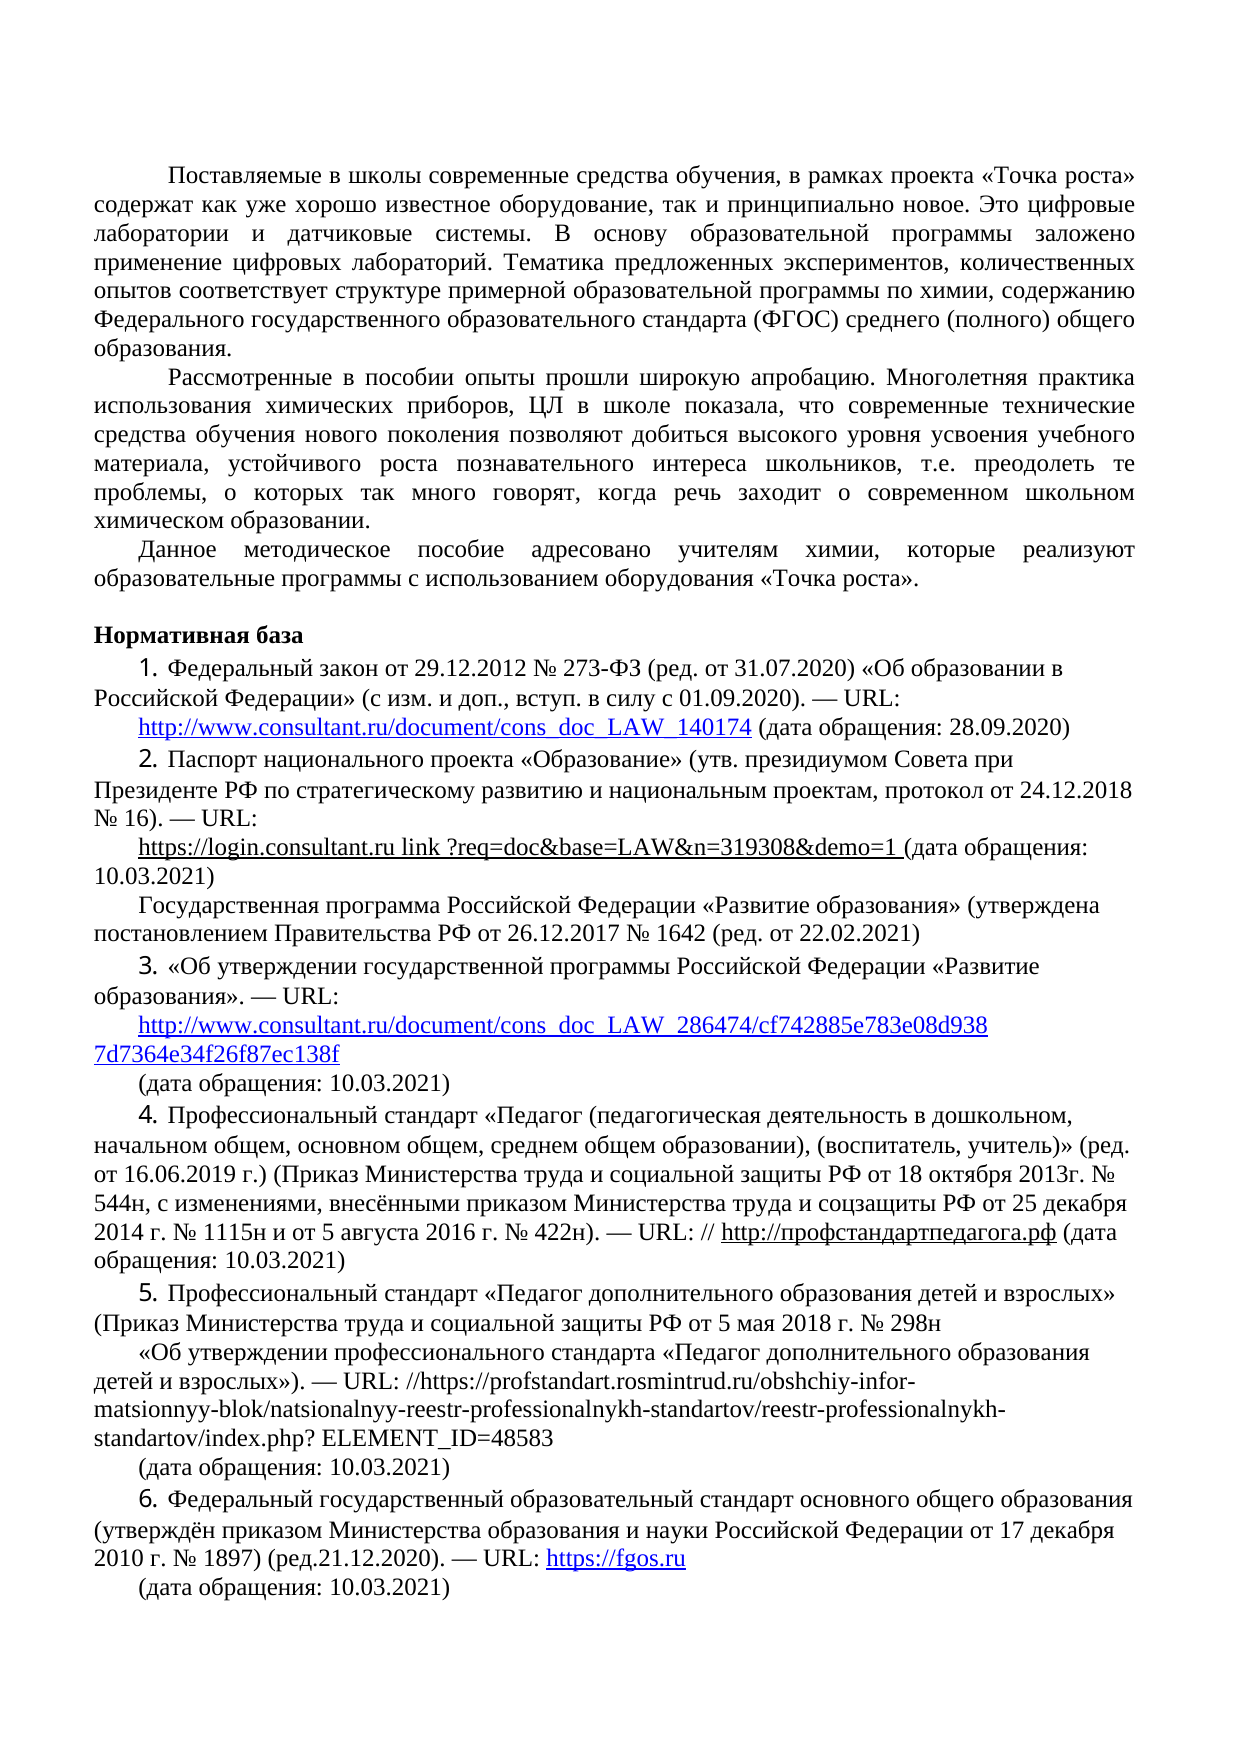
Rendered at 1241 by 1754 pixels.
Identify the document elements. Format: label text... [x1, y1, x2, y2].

text «Об утверждении профессионального стандарта «Педагог дополнительного образования детей и взрослых»). — URL: //https://profstandart.rosmintrud.ru/obshchiy-infor- matsionnyy-blok/natsionalnyy-reestr-professionalnykh-standartov/reestr-professionalnykh- standartov/index.php? ELEMENT_ID=48583 [94, 1337, 1136, 1452]
text Рассмотренные в пособии опыты прошли широкую апробацию. Многолетняя практика использования химических приборов, ЦЛ в школе показала, что современные технические средства обучения нового поколения позволяют добиться высокого уровня усвоения учебного материала, устойчивого роста познавательного интереса школьников, т.е. преодолеть те проблемы, о которых так много говорят, когда речь заходит о современном школьном химическом образовании. [94, 362, 1136, 534]
text Нормативная база [94, 620, 1136, 649]
text Государственная программа Российской Федерации «Развитие образования» (утверждена постановлением Правительства РФ от 26.12.2017 № 1642 (ред. от 22.02.2021) [94, 890, 1136, 947]
text Поставляемые в школы современные средства обучения, в рамках проекта «Точка роста» содержат как уже хорошо известное оборудование, так и принципиально новое. Это цифровые лаборатории и датчиковые системы. В основу образовательной программы заложено применение цифровых лабораторий. Тематика предложенных экспериментов, количественных опытов соответствует структуре примерной образовательной программы по химии, содержанию Федерального государственного образовательного стандарта (ФГОС) среднего (полного) общего образования. [94, 160, 1136, 362]
list Федеральный закон от 29.12.2012 № 273-ФЗ (ред. от 31.07.2020) «Об образовании в Российской Федерации» (с изм. и доп., вступ. в силу с 01.09.2020). — URL: [94, 649, 1136, 712]
text http://www.consultant.ru/document/cons_doc_LAW_286474/cf742885e783e08d938 7d7364e34f26f87ec138f [94, 1010, 1136, 1068]
list Профессиональный стандарт «Педагог (педагогическая деятельность в дошкольном, начальном общем, основном общем, среднем общем образовании), (воспитатель, учитель)» (ред. от 16.06.2019 г.) (Приказ Министерства труда и социальной защиты РФ от 18 октября 2013г. № 544н, с изменениями, внесёнными приказом Министерства труда и соцзащиты РФ от 25 декабря 2014 г. № 1115н и от 5 августа 2016 г. № 422н). — URL: // http://профстандартпедагога.рф (дата обращения: 10.03.2021) [94, 1096, 1136, 1274]
list Паспорт национального проекта «Образование» (утв. президиумом Совета при Президенте РФ по стратегическому развитию и национальным проектам, протокол от 24.12.2018 № 16). — URL: [94, 741, 1136, 832]
text (дата обращения: 10.03.2021) [94, 1068, 1136, 1096]
text Данное методическое пособие адресовано учителям химии, которые реализуют образовательные программы с использованием оборудования «Точка роста». [94, 534, 1136, 592]
text https://login.consultant.ru link ?req=doc&base=LAW&n=319308&demo=1 (дата обращения: 10.03.2021) [94, 832, 1136, 890]
text (дата обращения: 10.03.2021) [94, 1452, 1136, 1481]
text (дата обращения: 10.03.2021) [94, 1572, 1136, 1601]
list Профессиональный стандарт «Педагог дополнительного образования детей и взрослых» (Приказ Министерства труда и социальной защиты РФ от 5 мая 2018 г. № 298н [94, 1274, 1136, 1337]
list «Об утверждении государственной программы Российской Федерации «Развитие образования». — URL: [94, 947, 1136, 1010]
list Федеральный государственный образовательный стандарт основного общего образования (утверждён приказом Министерства образования и науки Российской Федерации от 17 декабря 2010 г. № 1897) (ред.21.12.2020). — URL: https://fgos.ru [94, 1481, 1136, 1572]
text http://www.consultant.ru/document/cons_doc_LAW_140174 (дата обращения: 28.09.2020) [94, 712, 1136, 741]
